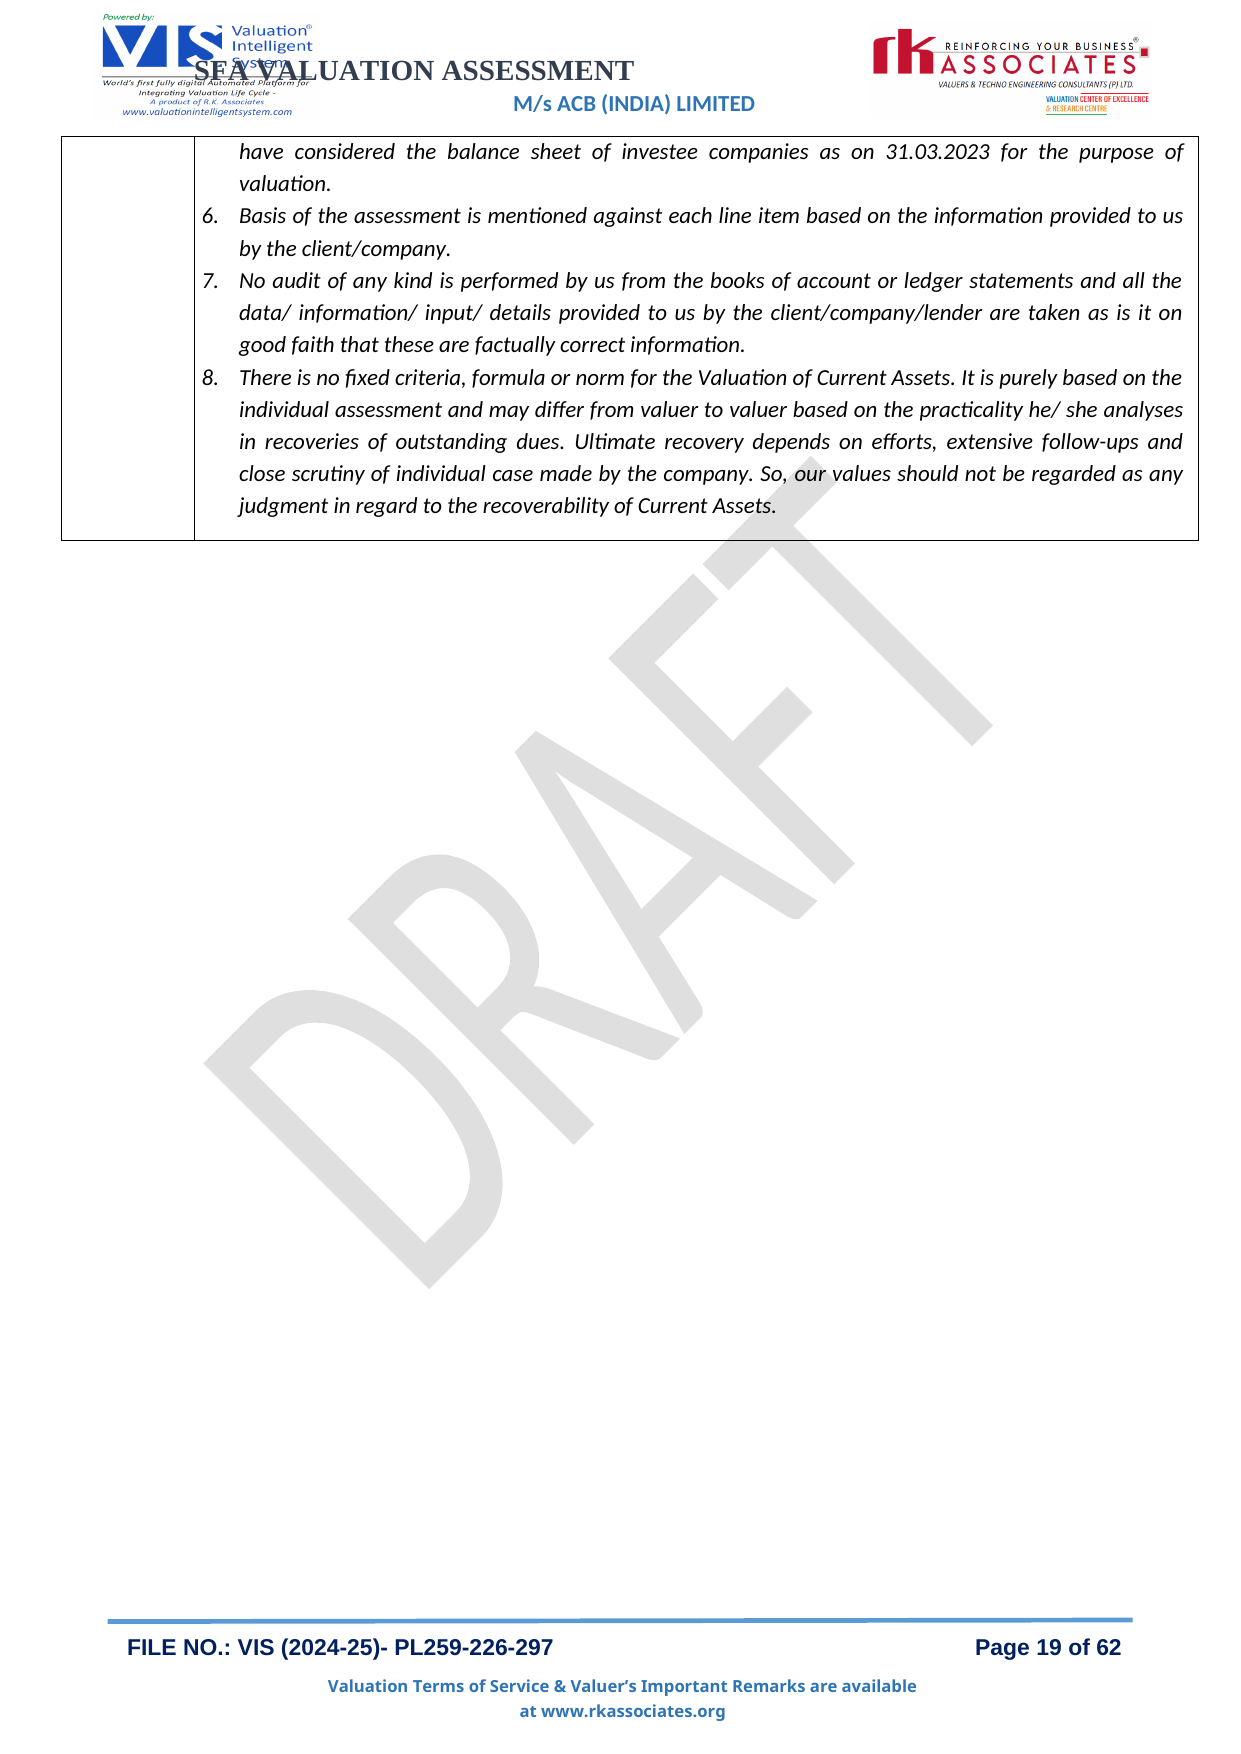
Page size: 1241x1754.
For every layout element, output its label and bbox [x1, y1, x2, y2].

table_cell [62, 137, 194, 540]
table_cell [195, 137, 1198, 540]
picture [868, 21, 1152, 118]
picture [92, 12, 321, 119]
